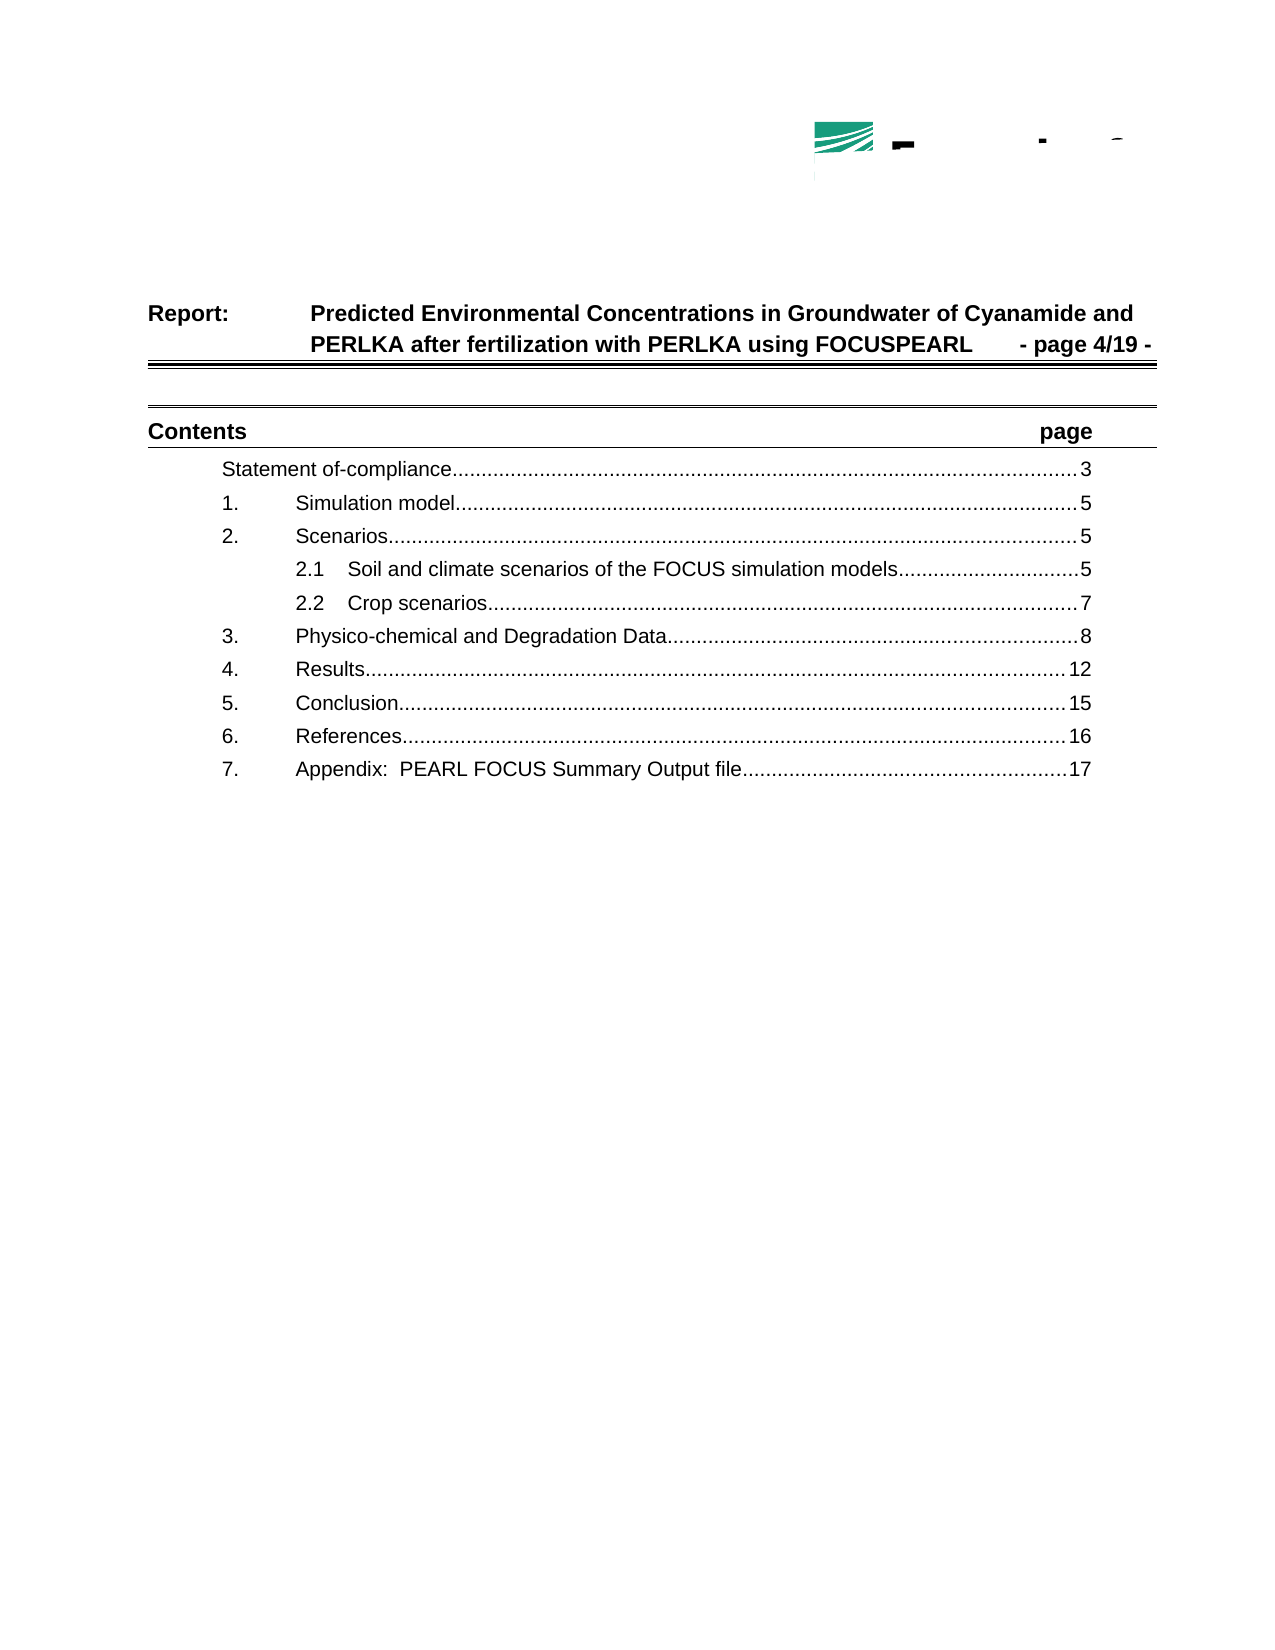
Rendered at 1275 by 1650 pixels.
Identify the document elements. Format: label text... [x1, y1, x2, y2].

text 5. Conclusion 15 [222, 687, 1157, 714]
text Statement of-compliance 3 [222, 454, 1157, 481]
text 6. References 16 [222, 721, 1157, 748]
text Contents page [148, 413, 1157, 447]
text 7. Appendix: PEARL FOCUS Summary Output file 17 [222, 754, 1157, 781]
text 2. Scenarios 5 [222, 521, 1157, 548]
text 2.1 Soil and climate scenarios of the FOCUS simulation models 5 [295, 554, 1116, 581]
text 4. Results 12 [222, 654, 1157, 681]
text 1. Simulation model 5 [222, 487, 1157, 514]
text 2.2 Crop scenarios 7 [295, 587, 1116, 614]
text 3. Physico-chemical and Degradation Data 8 [222, 621, 1157, 648]
